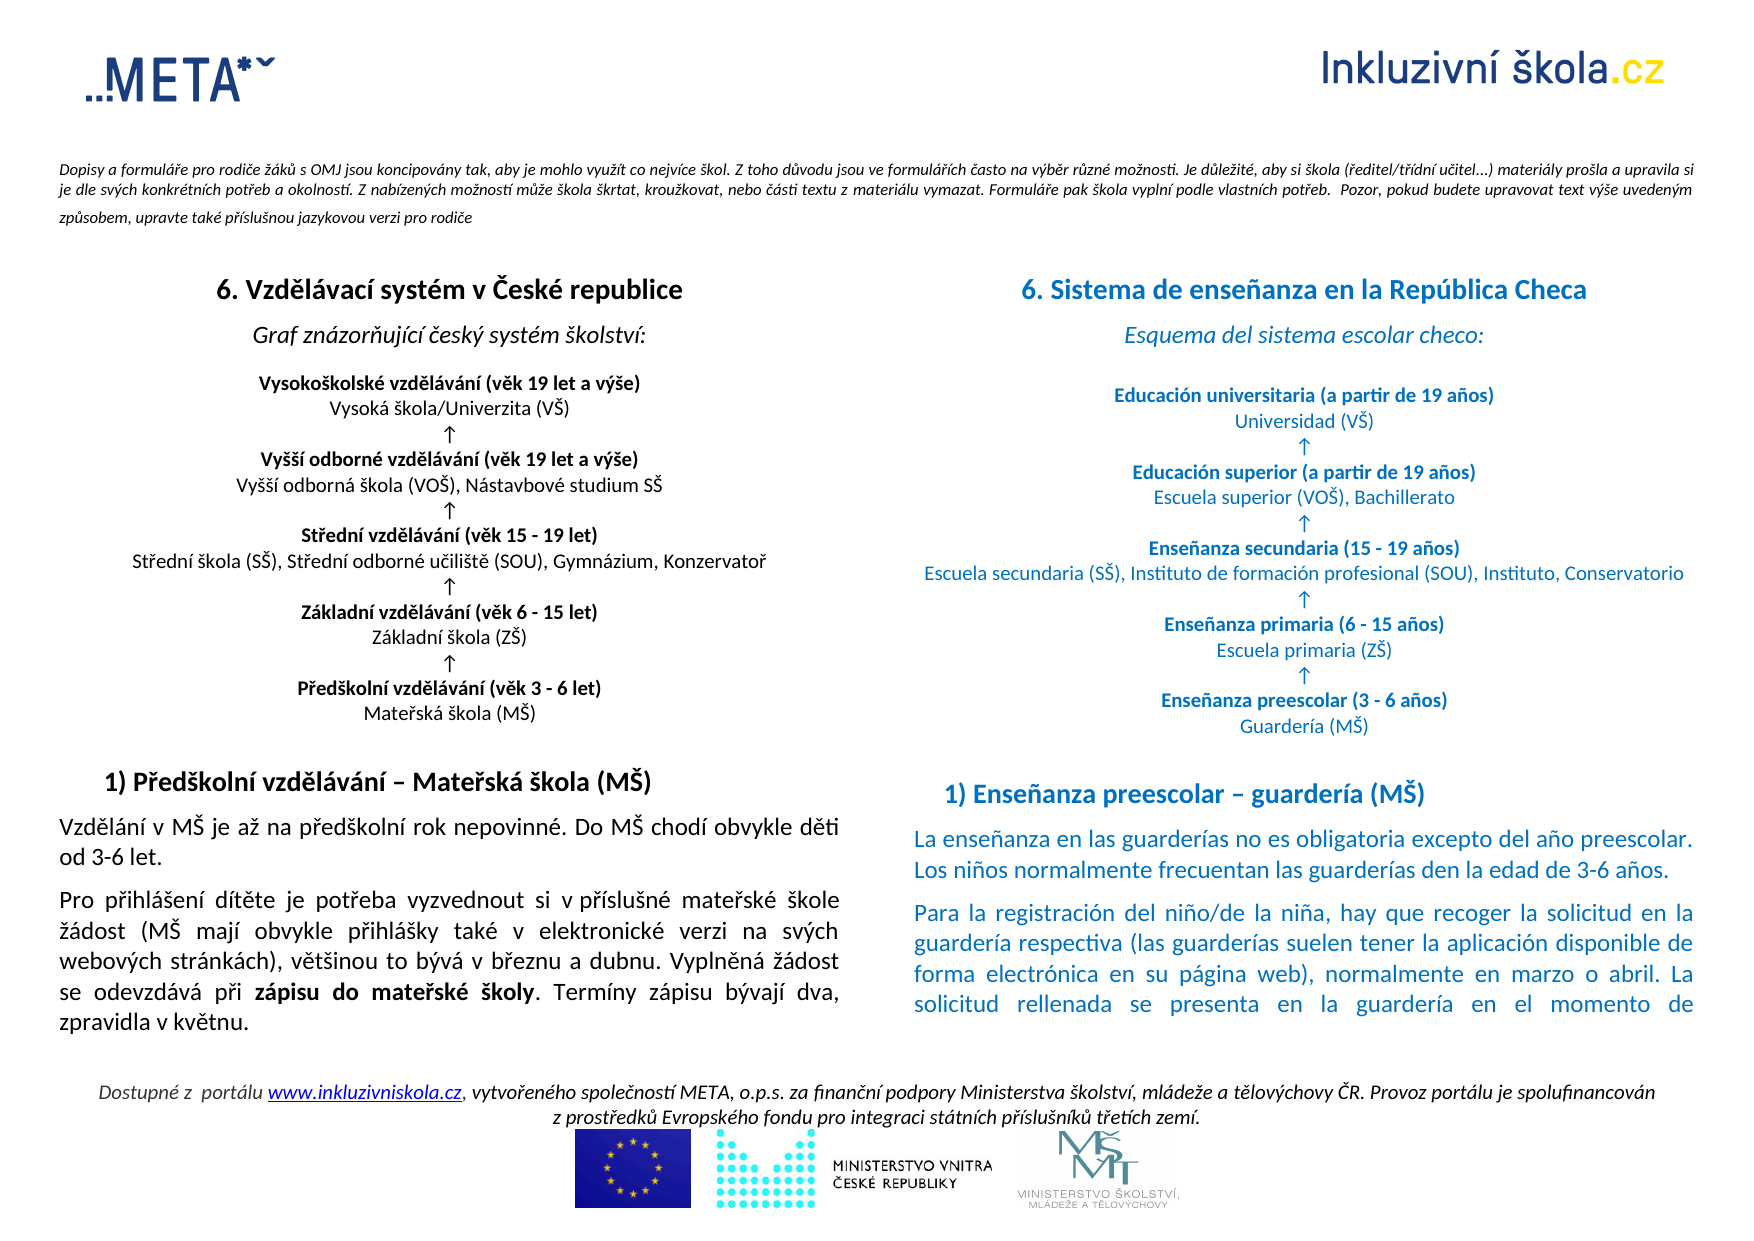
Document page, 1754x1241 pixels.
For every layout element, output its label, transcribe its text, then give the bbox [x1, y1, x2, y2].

text ↑ [59, 497, 840, 523]
text Enseñanza primaria (6 - 15 años) [914, 611, 1695, 637]
picture [716, 1129, 992, 1208]
text Základní vzdělávání (věk 6 - 15 let) [59, 599, 840, 624]
text Escuela primaria (ZŠ) [914, 637, 1695, 662]
text Základní škola (ZŠ) [59, 624, 840, 650]
text La enseñanza en las guarderías no es obligatoria excepto del año preescolar. Los niños normalmente frecuentan las guarderías den la edad de 3-6 años. [914, 823, 1695, 884]
text Předškolní vzdělávání (věk 3 - 6 let) [59, 675, 840, 701]
text ↑ [914, 586, 1695, 611]
picture [59, 29, 302, 129]
text Educación universitaria (a partir de 19 años) [914, 383, 1695, 408]
text Vysoká škola/Univerzita (VŠ) [59, 396, 840, 421]
text Esquema del sistema escolar checo: [914, 319, 1695, 350]
picture [1291, 17, 1696, 117]
text ↑ [914, 662, 1695, 688]
text Vzdělání v MŠ je až na předškolní rok nepovinné. Do MŠ chodí obvykle děti od 3-6 let. [59, 811, 840, 872]
text Universidad (VŠ) [914, 408, 1695, 433]
text Vyšší odborné vzdělávání (věk 19 let a výše) [59, 446, 840, 472]
text ↑ [914, 510, 1695, 535]
text Mateřská škola (MŠ) [59, 701, 840, 726]
text Střední škola (SŠ), Střední odborné učiliště (SOU), Gymnázium, Konzervatoř [59, 548, 840, 573]
text Guardería (MŠ) [914, 713, 1695, 738]
text Střední vzdělávání (věk 15 - 19 let) [59, 523, 840, 548]
text Graf znázorňující český systém školství: [59, 319, 840, 350]
subtitle Enseñanza preescolar – guardería (MŠ) [943, 776, 1695, 811]
text Escuela superior (VOŠ), Bachillerato [914, 484, 1695, 510]
text Pro přihlášení dítěte je potřeba vyzvednout si v příslušné mateřské škole žádost (MŠ mají obvykle přihlášky také v elektronické verzi na svých webových stránkách), většinou to bývá v březnu a dubnu. Vyplněná žádost se odevzdává při zápisu do mateřské školy. Termíny zápisu bývají dva, zpravidla v květnu. [59, 884, 840, 1037]
text Vysokoškolské vzdělávání (věk 19 let a výše) [59, 370, 840, 396]
text ↑ [59, 421, 840, 446]
text Enseñanza secundaria (15 - 19 años) [914, 535, 1695, 561]
text Enseñanza preescolar (3 - 6 años) [914, 688, 1695, 713]
text 6. Vzdělávací systém v České republice [59, 271, 840, 307]
picture [575, 1129, 691, 1208]
text Escuela secundaria (SŠ), Instituto de formación profesional (SOU), Instituto, Conservatorio [914, 561, 1695, 586]
text ↑ [914, 433, 1695, 459]
subtitle Předškolní vzdělávání – Mateřská škola (MŠ) [103, 764, 840, 798]
picture [1017, 1131, 1179, 1208]
text Educación superior (a partir de 19 años) [914, 459, 1695, 484]
text 6. Sistema de enseñanza en la República Checa [914, 271, 1695, 307]
text Vyšší odborná škola (VOŠ), Nástavbové studium SŠ [59, 472, 840, 497]
text ↑ [59, 650, 840, 675]
text ↑ [59, 573, 840, 599]
